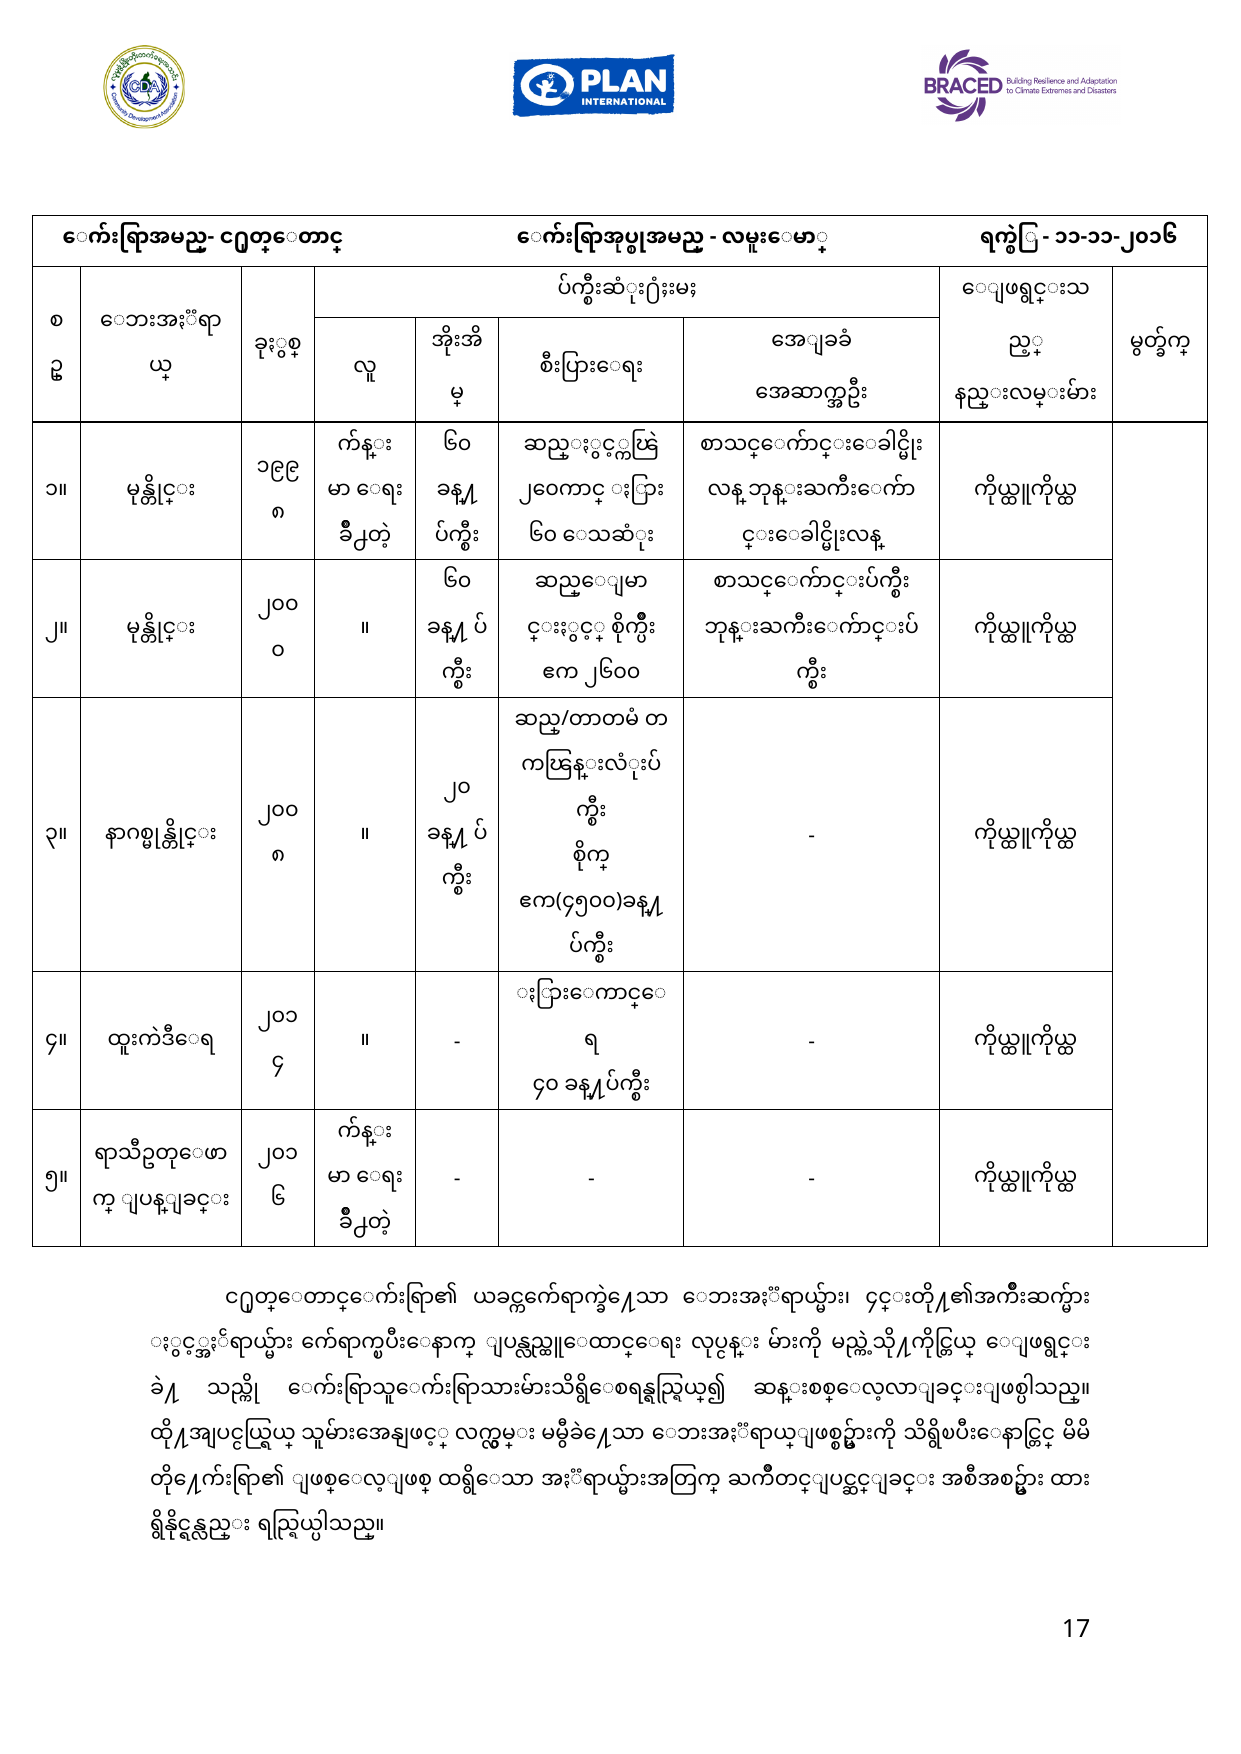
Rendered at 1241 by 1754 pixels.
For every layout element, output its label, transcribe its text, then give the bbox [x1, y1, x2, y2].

table_cell မုန္တိုင္း [81, 423, 241, 559]
table_cell ၂၀၁၄ [242, 972, 314, 1108]
table_cell ။ [315, 698, 415, 971]
table_cell ကိုယ္ထူကိုယ္ထ [940, 1110, 1112, 1246]
table_cell - [499, 1110, 683, 1246]
table_cell - [416, 972, 498, 1108]
picture [920, 45, 1122, 125]
table_cell က်န္းမာ ေရးခ်ိဳ႕တဲ့ [315, 423, 415, 559]
table_cell - [684, 698, 939, 971]
table_cell ၅။ [33, 1110, 80, 1246]
table_cell မွတ္ခ်က္ [1113, 267, 1207, 421]
picture [509, 52, 678, 120]
table_cell ၂၀၀၀ [242, 560, 314, 697]
table_cell ၃။ [33, 698, 80, 971]
table_cell ၁၉၉၈ [242, 423, 314, 559]
table_header ေက်းရြာအမည္- င႐ုတ္ေတာင္ ေက်းရြာအုပ္စုအမည္ - လမူးေမာ္ ရက္စဲြ - ၁၁-၁၁-၂၀၁၆ [33, 216, 1207, 266]
table_cell ၁။ [33, 423, 80, 559]
table_cell ၂၀ ခန္႔ ပ်က္စီး [416, 698, 498, 971]
table_cell ၆၀ ခန္႔ ပ်က္စီး [416, 423, 498, 559]
table_cell - [684, 1110, 939, 1246]
table_cell လူ [315, 318, 415, 421]
table_cell ။ [315, 972, 415, 1108]
table_cell - [416, 1110, 498, 1246]
table_cell နာဂစ္မုန္တိုင္း [81, 698, 241, 971]
table_cell ထူးကဲဒီေရ [81, 972, 241, 1108]
table_cell ၂။ [33, 560, 80, 697]
table_cell အေျခခံ အေဆာက္အဦး [684, 318, 939, 421]
table_cell ကိုယ္ထူကိုယ္ထ [940, 972, 1112, 1108]
table_cell ၄။ [33, 972, 80, 1108]
table_cell ႏြားေကာင္ေရ ၄၀ ခန္႔ပ်က္စီး [499, 972, 683, 1108]
table_cell စဥ္ [33, 267, 80, 421]
table_cell ဆည္ေျမာင္းႏွင့္ စိုက္ပ်ိဳးဧက ၂၆၀၀ [499, 560, 683, 697]
text င႐ုတ္ေတာင္ေက်းရြာ၏ ယခင္ကက်ေရာက္ခဲ႔ေသာ ေဘးအႏၱရာယ္မ်ား၊ ၄င္းတို႔၏အက်ိဳးဆက္မ်ား ႏွင့္အႏၲရာယ္မ်ား က်ေရာက္ၿပီးေနာက္ ျပန္လည္ထူေထာင္ေရး လုပ္ငန္း မ်ားကို မည္ကဲ့သို႔ကိုင္တြယ္ ေျဖရွင္းခဲ႔ သည္ကို ေက်းရြာသူေက်းရြာသားမ်ားသိရွိေစရန္ရည္ရြယ္၍ ဆန္းစစ္ေလ့လာျခင္းျဖစ္ပါသည္။ ထို႔အျပင္ငယ္ရြယ္ သူမ်ားအေနျဖင့္ လက္လွမ္း မမွီခဲ႔ေသာ ေဘးအႏၱရာယ္ျဖစ္စဥ္မ်ားကို သိရွိၿပီးေနာင္တြင္ မိမိတို႔ေက်းရြာ၏ ျဖစ္ေလ့ျဖစ္ ထရွိေသာ အႏၱရာယ္မ်ားအတြက္ ႀကိဳတင္ျပင္ဆင္ျခင္း အစီအစဥ္မ်ား ထားရွိနိုင္ရန္လည္း ရည္ရြယ္ပါသည္။ [150, 1276, 1090, 1549]
table_cell [1113, 423, 1207, 1246]
table_cell က်န္းမာ ေရးခ်ိဳ႕တဲ့ [315, 1110, 415, 1246]
table_cell ဆည္/တာတမံ တကၽြန္းလံုးပ်က္စီး စိုက္ဧက(၄၅၀၀)ခန္႔ ပ်က္စီး [499, 698, 683, 971]
table_cell - [684, 972, 939, 1108]
table_cell ခုႏွစ္ [242, 267, 314, 421]
table_cell ။ [315, 560, 415, 697]
table_cell အိုးအိမ္ [416, 318, 498, 421]
table_cell ကိုယ္ထူကိုယ္ထ [940, 698, 1112, 971]
table_cell စာသင္ေက်ာင္းေခါင္မိုးလန္ ဘုန္းႀကီးေက်ာင္းေခါင္မိုးလန္ [684, 423, 939, 559]
table_cell ကိုယ္ထူကိုယ္ထ [940, 560, 1112, 697]
table_cell ၂၀၁၆ [242, 1110, 314, 1246]
table_cell စီးပြားေရး [499, 318, 683, 421]
table_cell ရာသီဥတုေဖာက္ ျပန္ျခင္း [81, 1110, 241, 1246]
table_cell ေျဖရွင္းသည့္ နည္းလမ္းမ်ား [940, 267, 1112, 421]
table_cell ကိုယ္ထူကိုယ္ထ [940, 423, 1112, 559]
table_cell ေဘးအႏၱရာယ္ [81, 267, 241, 421]
table_cell ၆၀ ခန္႔ ပ်က္စီး [416, 560, 498, 697]
table_cell စာသင္ေက်ာင္းပ်က္စီး ဘုန္းႀကီးေက်ာင္းပ်က္စီး [684, 560, 939, 697]
table_cell ပ်က္စီးဆံုး႐ံႈးမႈ [315, 267, 939, 317]
table_cell ၂၀၀၈ [242, 698, 314, 971]
table_cell ဆည္ႏွင့္ကၽြဲ ၂၀ေကာင္ ႏြား ၆၀ ေသဆံုး [499, 423, 683, 559]
table_cell မုန္တိုင္း [81, 560, 241, 697]
picture [103, 45, 185, 129]
